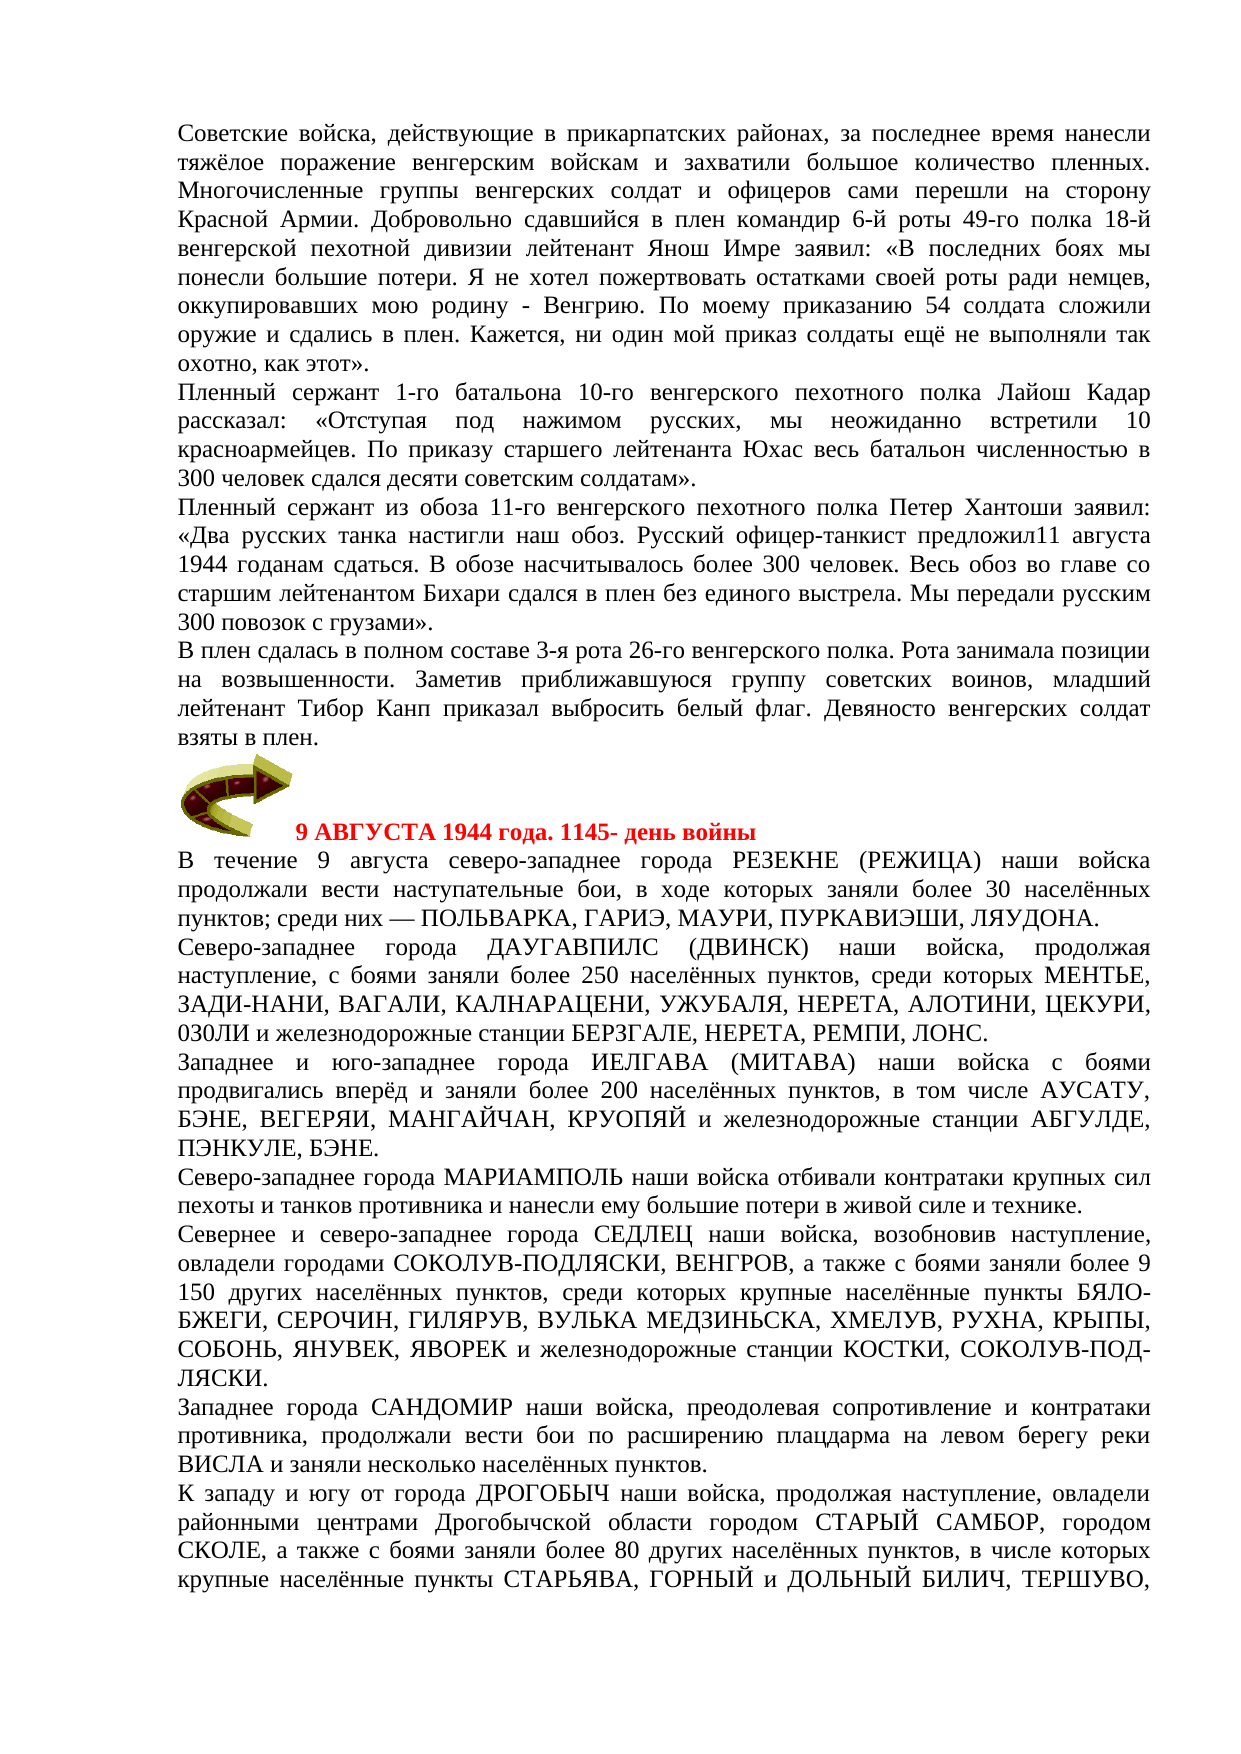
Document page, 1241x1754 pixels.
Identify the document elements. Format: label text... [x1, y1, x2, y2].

text Пленный сержант 1-го батальона 10-го венгерского пехотного полка Лайош Кадар рассказал: «Отступая под нажимом русских, мы неожиданно встретили 10 красноармейцев. По приказу старшего лейтенанта Юхас весь батальон численностью в 300 человек сдался десяти советским солдатам». [177, 377, 1152, 492]
text В плен сдалась в полном составе 3-я рота 26-го венгерского полка. Рота занимала позиции на возвышенности. Заметив приближавшуюся группу советских воинов, младший лейтенант Тибор Канп приказал выбросить белый флаг. Девяносто венгерских солдат взяты в плен. [177, 636, 1152, 751]
text Западнее города САНДОМИР наши войска, преодолевая сопротивление и контратаки противника, продолжали вести бои по расширению плацдарма на левом берегу реки ВИСЛА и заняли несколько населённых пунктов. [177, 1392, 1152, 1478]
text Западнее и юго-западнее города ИЕЛГАВА (МИТАВА) наши войска с боями продвигались вперёд и заняли более 200 населённых пунктов, в том числе АУСАТУ, БЭНЕ, ВЕГЕРЯИ, МАНГАЙЧАН, КРУОПЯЙ и железнодорожные станции АБГУЛДЕ, ПЭНКУЛЕ, БЭНЕ. [177, 1047, 1152, 1162]
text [177, 1478, 1152, 1593]
text Северо-западнее города ДАУГАВПИЛС (ДВИНСК) наши войска, продолжая наступление, с боями заняли более 250 населённых пунктов, среди которых МЕНТЬЕ, ЗАДИ-НАНИ, ВАГАЛИ, КАЛНАРАЦЕНИ, УЖУБАЛЯ, НЕРЕТА, АЛОТИНИ, ЦЕКУРИ, 0З0ЛИ и железнодорожные станции БЕРЗГАЛЕ, НЕРЕТА, РЕМПИ, ЛОНС. [177, 932, 1152, 1047]
text В течение 9 августа северо-западнее города РЕЗЕКНЕ (РЕЖИЦА) наши войска продолжали вести наступательные бои, в ходе которых заняли более 30 населённых пунктов; среди них — ПОЛЬВАРКА, ГАРИЭ, МАУРИ, ПУРКАВИЭШИ, ЛЯУДОНА. [177, 845, 1152, 932]
text Северо-западнее города МАРИАМПОЛЬ наши войска отбивали контратаки крупных сил пехоты и танков противника и нанесли ему большие потери в живой силе и технике. [177, 1162, 1152, 1219]
text 9 АВГУСТА 1944 года. 1145- день войны [177, 751, 1152, 845]
text Пленный сержант из обоза 11-го венгерского пехотного полка Петер Хантоши заявил: «Два русских танка настигли наш обоз. Русский офицер-танкист предложил11 августа 1944 годанам сдаться. В обозе насчитывалось более 300 человек. Весь обоз во главе со старшим лейтенантом Бихари сдался в плен без единого выстрела. Мы передали русским 300 повозок с грузами». [177, 492, 1152, 636]
picture [177, 750, 296, 840]
text Севернее и северо-западнее города СЕДЛЕЦ наши войска, возобновив наступление, овладели городами СОКОЛУВ-ПОДЛЯСКИ, ВЕНГРОВ, а также с боями заняли более 9 150 других населённых пунктов, среди которых крупные населённые пункты БЯЛО-БЖЕГИ, СЕРОЧИН, ГИЛЯРУВ, ВУЛЬКА МЕДЗИНЬСКА, ХМЕЛУВ, РУХНА, КРЫПЫ, СОБОНЬ, ЯНУВЕК, ЯВОРЕК и железнодорожные станции КОСТКИ, СОКОЛУВ-ПОД-ЛЯСКИ. [177, 1219, 1152, 1392]
text Советские войска, действующие в прикарпатских районах, за последнее время нанесли тяжёлое поражение венгерским войскам и захватили большое количество пленных. Многочисленные группы венгерских солдат и офицеров сами перешли на сторону Красной Армии. Добровольно сдавшийся в плен командир 6-й роты 49-го полка 18-й венгерской пехотной дивизии лейтенант Янош Имре заявил: «В последних боях мы понесли большие потери. Я не хотел пожертвовать остатками своей роты ради немцев, оккупировавших мою родину - Венгрию. По моему приказанию 54 солдата сложили оружие и сдались в плен. Кажется, ни один мой приказ солдаты ещё не выполняли так охотно, как этот». [177, 118, 1152, 377]
